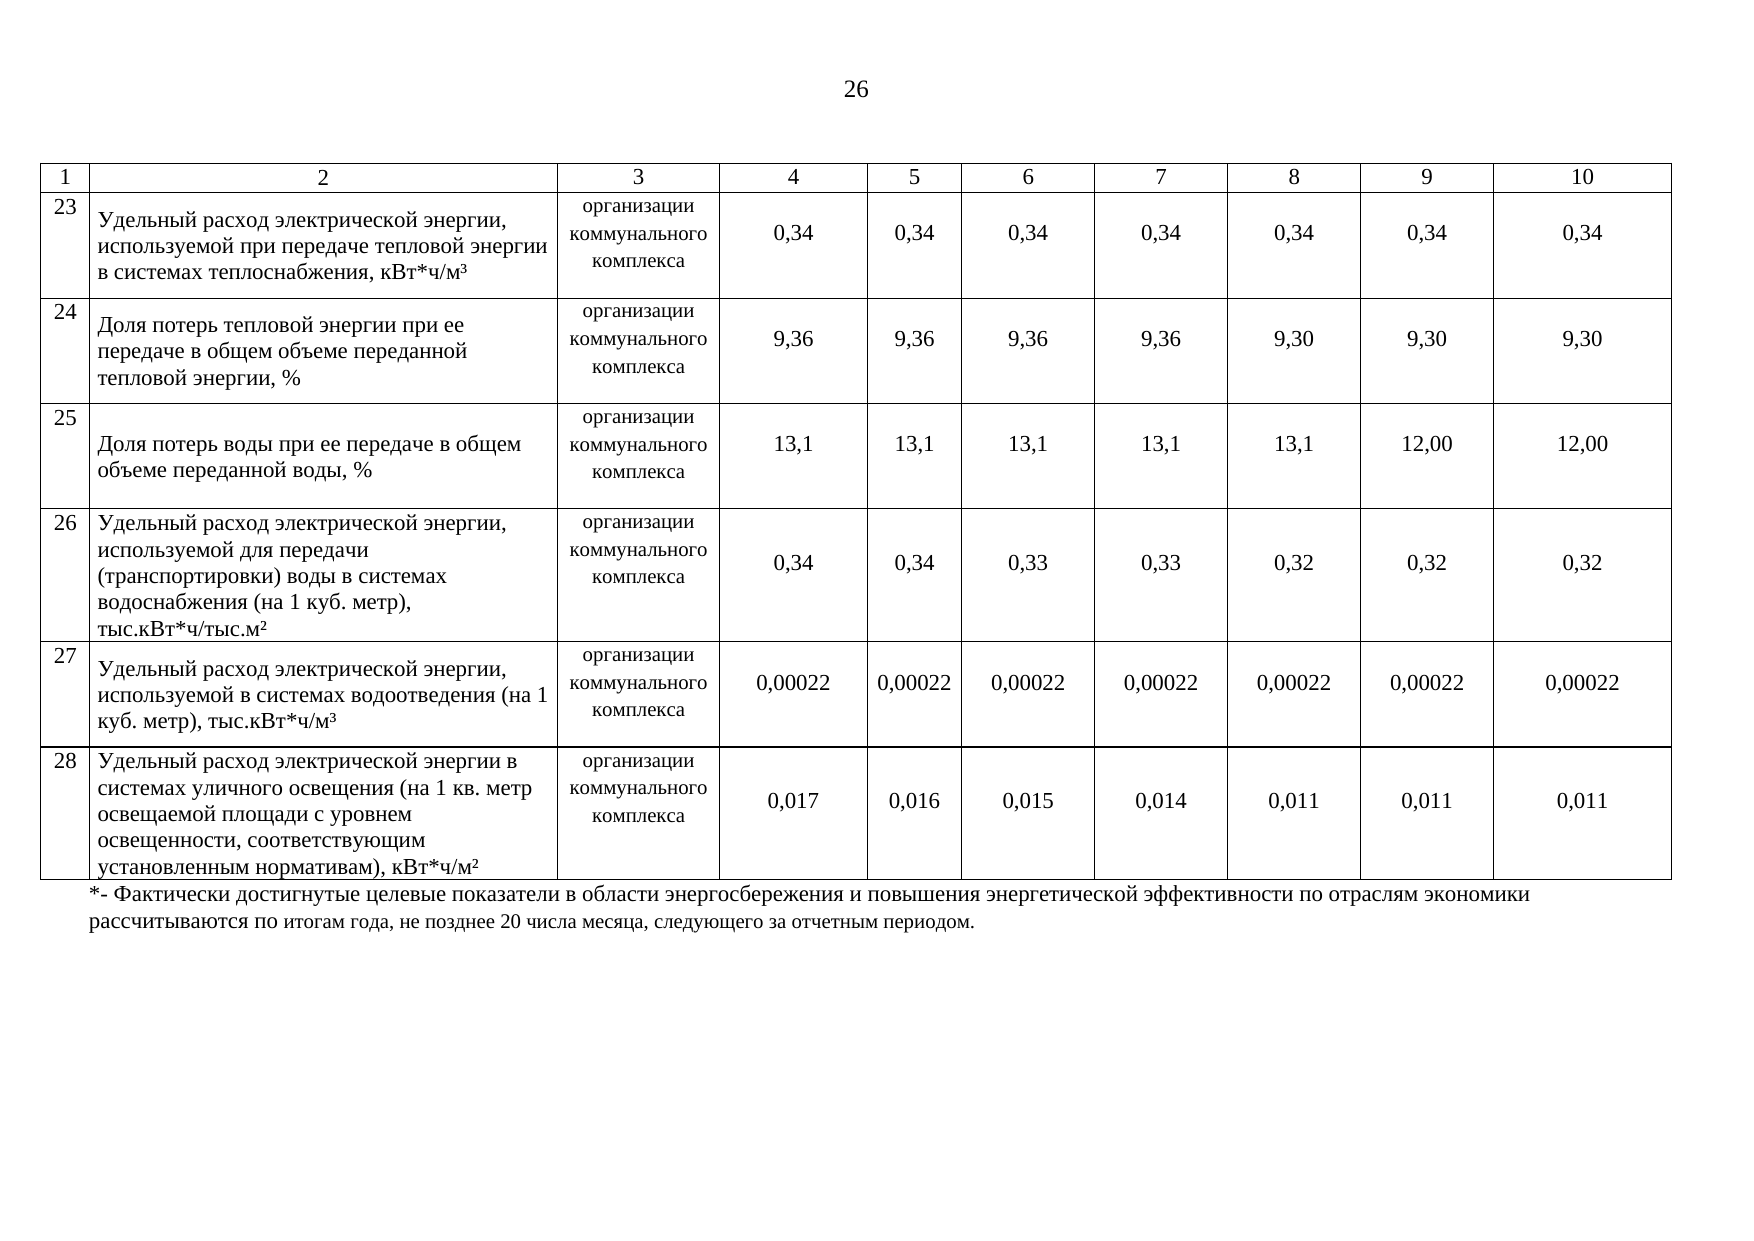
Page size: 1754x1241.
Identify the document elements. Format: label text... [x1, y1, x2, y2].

table_cell Удельный расход электрической энергии, используемой при передаче тепловой энергии в системах теплоснабжения, кВт*ч/м³ [90, 193, 557, 297]
table_cell 0,00022 [1361, 642, 1493, 746]
table_cell Доля потерь тепловой энергии при ее передаче в общем объеме переданной тепловой энергии, % [90, 299, 557, 403]
table_cell 8 [1228, 164, 1360, 192]
table_cell 0,00022 [1228, 642, 1360, 746]
table_cell 0,33 [1095, 509, 1227, 641]
table_cell 13,1 [868, 404, 961, 508]
table_cell 0,34 [1494, 193, 1671, 297]
table_cell 0,011 [1361, 748, 1493, 879]
table_cell 0,017 [720, 748, 867, 879]
table_cell 0,34 [720, 509, 867, 641]
table_cell 0,34 [868, 509, 961, 641]
table_cell 23 [41, 193, 89, 297]
table_cell 0,00022 [868, 642, 961, 746]
table_cell 9,30 [1361, 299, 1493, 403]
table_cell 0,32 [1228, 509, 1360, 641]
table_cell 13,1 [962, 404, 1094, 508]
table_cell 9,36 [720, 299, 867, 403]
table_cell 28 [41, 748, 89, 879]
table_cell 2 [90, 164, 557, 192]
table_cell 0,34 [868, 193, 961, 297]
table_cell 0,34 [720, 193, 867, 297]
table_cell организации коммунального комплекса [558, 509, 719, 641]
table_cell 26 [41, 509, 89, 641]
table_cell 9,36 [1095, 299, 1227, 403]
table_cell 0,00022 [1494, 642, 1671, 746]
table_cell 0,34 [1095, 193, 1227, 297]
table_cell 0,34 [962, 193, 1094, 297]
table_cell организации коммунального комплекса [558, 642, 719, 746]
table_cell 0,011 [1494, 748, 1671, 879]
table_cell организации коммунального комплекса [558, 748, 719, 879]
table_cell 1 [41, 164, 89, 192]
table_cell Удельный расход электрической энергии, используемой в системах водоотведения (на 1 куб. метр), тыс.кВт*ч/м³ [90, 642, 557, 746]
table_cell Доля потерь воды при ее передаче в общем объеме переданной воды, % [90, 404, 557, 508]
table_cell 0,32 [1494, 509, 1671, 641]
table_cell 0,015 [962, 748, 1094, 879]
table_cell 0,00022 [720, 642, 867, 746]
table_cell 0,00022 [962, 642, 1094, 746]
table_cell 0,016 [868, 748, 961, 879]
table_cell организации коммунального комплекса [558, 404, 719, 508]
table_cell 0,33 [962, 509, 1094, 641]
table_cell 3 [558, 164, 719, 192]
table_cell 13,1 [720, 404, 867, 508]
table_cell 0,014 [1095, 748, 1227, 879]
table_cell Удельный расход электрической энергии, используемой для передачи (транспортировки) воды в системах водоснабжения (на 1 куб. метр), тыс.кВт*ч/тыс.м² [90, 509, 557, 641]
table_cell 12,00 [1494, 404, 1671, 508]
table_cell организации коммунального комплекса [558, 299, 719, 403]
table_cell 12,00 [1361, 404, 1493, 508]
table_cell 13,1 [1095, 404, 1227, 508]
table_cell 25 [41, 404, 89, 508]
table_cell 9,30 [1228, 299, 1360, 403]
table_cell 24 [41, 299, 89, 403]
table_cell 4 [720, 164, 867, 192]
table_cell 7 [1095, 164, 1227, 192]
table_cell 0,011 [1228, 748, 1360, 879]
table_cell 0,34 [1361, 193, 1493, 297]
text *- Фактически достигнутые целевые показатели в области энергосбережения и повышения энергетической эффективности по отраслям экономики рассчитываются по итогам года, не позднее 20 числа месяца, следующего за отчетным периодом. [89, 880, 1623, 933]
table_cell 9,36 [868, 299, 961, 403]
table_cell 0,34 [1228, 193, 1360, 297]
table_cell организации коммунального комплекса [558, 193, 719, 297]
table_cell 5 [868, 164, 961, 192]
table_cell 0,00022 [1095, 642, 1227, 746]
table_cell 10 [1494, 164, 1671, 192]
table_cell 9,30 [1494, 299, 1671, 403]
table_cell 9,36 [962, 299, 1094, 403]
table_cell 9 [1361, 164, 1493, 192]
table_cell 0,32 [1361, 509, 1493, 641]
table_cell 6 [962, 164, 1094, 192]
table_cell 13,1 [1228, 404, 1360, 508]
table_cell 27 [41, 642, 89, 746]
table_cell Удельный расход электрической энергии в системах уличного освещения (на 1 кв. метр освещаемой площади с уровнем освещенности, соответствующим установленным нормативам), кВт*ч/м² [90, 748, 557, 879]
